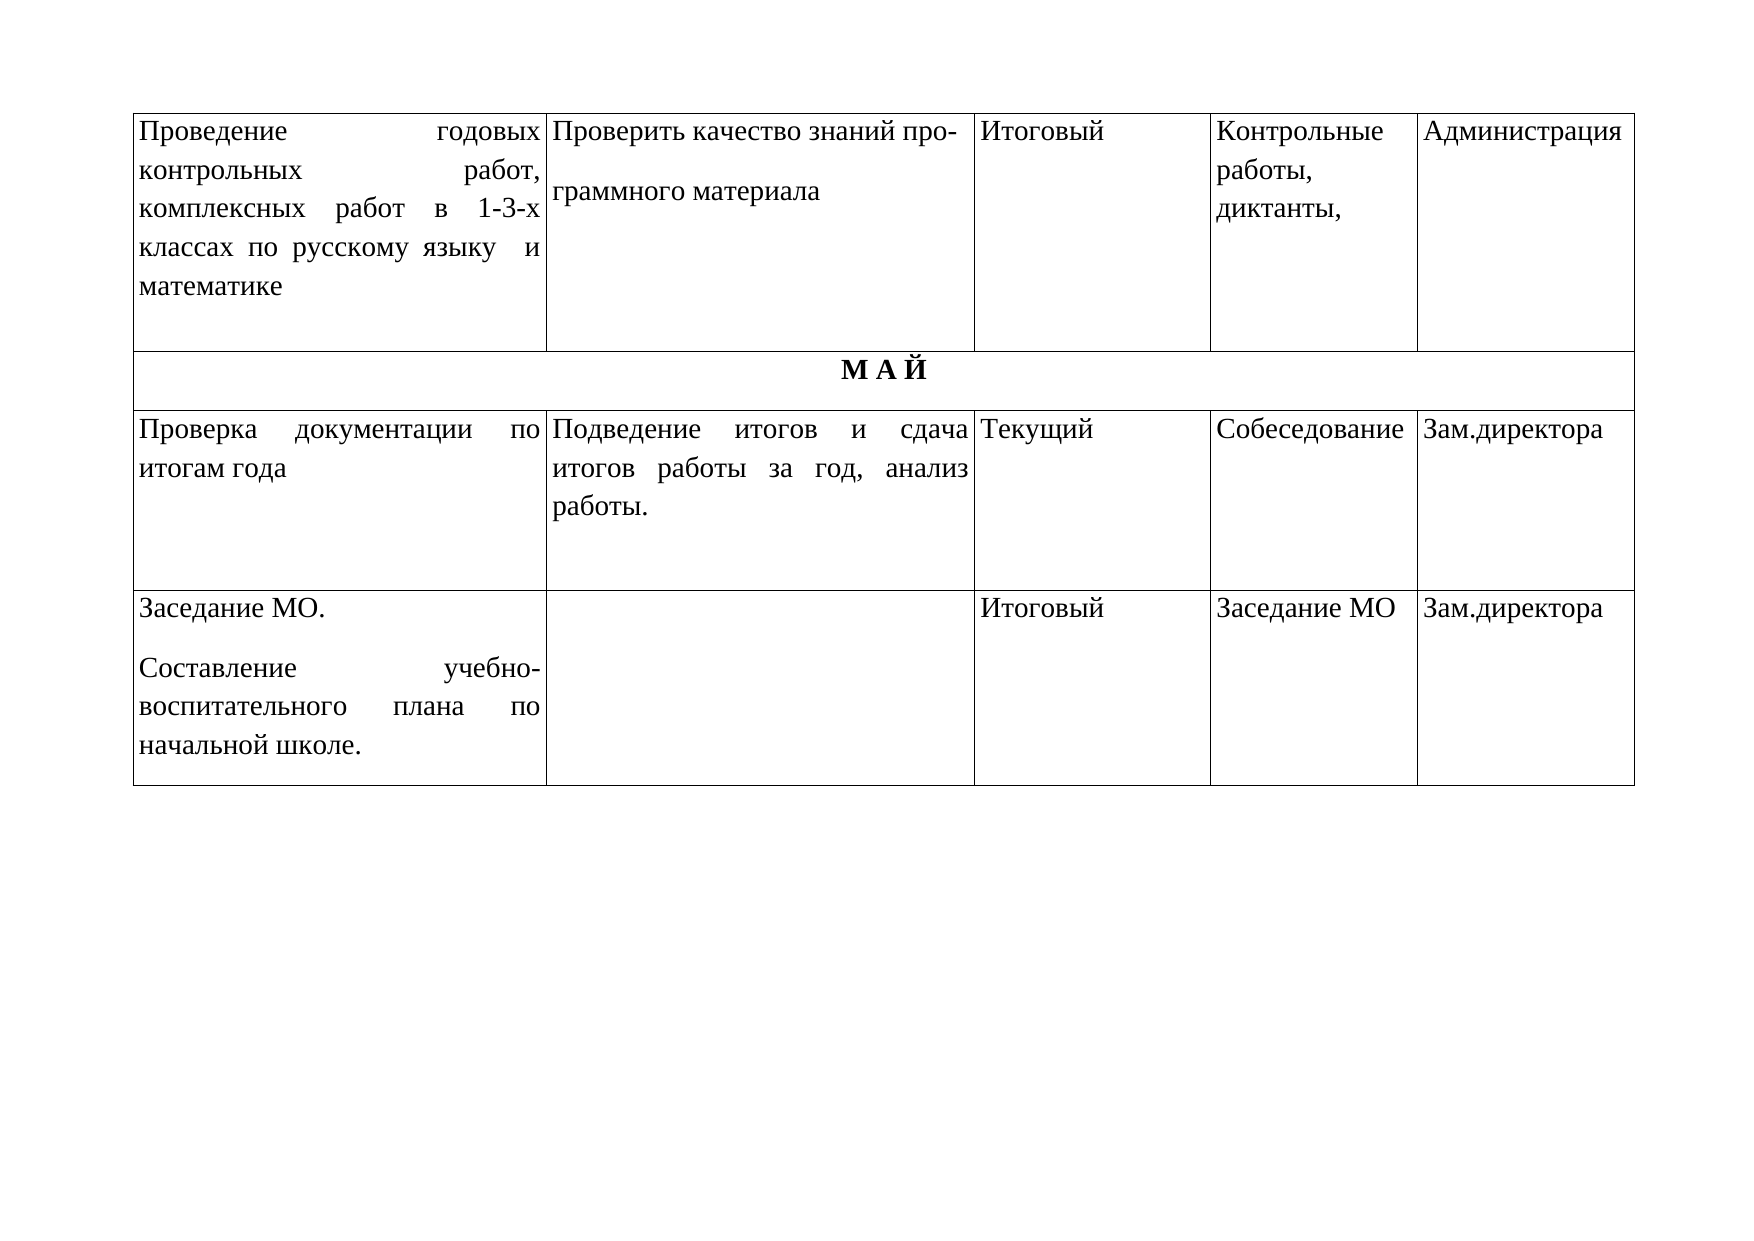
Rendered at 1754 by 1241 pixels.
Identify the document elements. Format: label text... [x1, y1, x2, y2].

table_cell Заседание МО. Составление учебно-воспитательного плана по начальной школе. [134, 591, 546, 785]
table_cell Зам.директора [1418, 591, 1634, 785]
table_cell Собеседование [1211, 411, 1417, 589]
table_cell Контрольные работы, диктанты, [1211, 114, 1417, 351]
table_cell Итоговый [975, 591, 1210, 785]
table_cell Проверить качество знаний про- граммного материала [547, 114, 974, 351]
table_cell Итоговый [975, 114, 1210, 351]
table_cell М А Й [134, 352, 1634, 410]
table_cell Зам.директора [1418, 411, 1634, 589]
table_cell Текущий [975, 411, 1210, 589]
table_cell Проверка документации по итогам года [134, 411, 546, 589]
table_cell Подведение итогов и сдача итогов работы за год, анализ работы. [547, 411, 974, 589]
table_cell [547, 591, 974, 785]
table_cell Заседание МО [1211, 591, 1417, 785]
table_cell Проведение годовых контрольных работ, комплексных работ в 1-3-х классах по русскому языку и математике [134, 114, 546, 351]
table_cell Администрация [1418, 114, 1634, 351]
